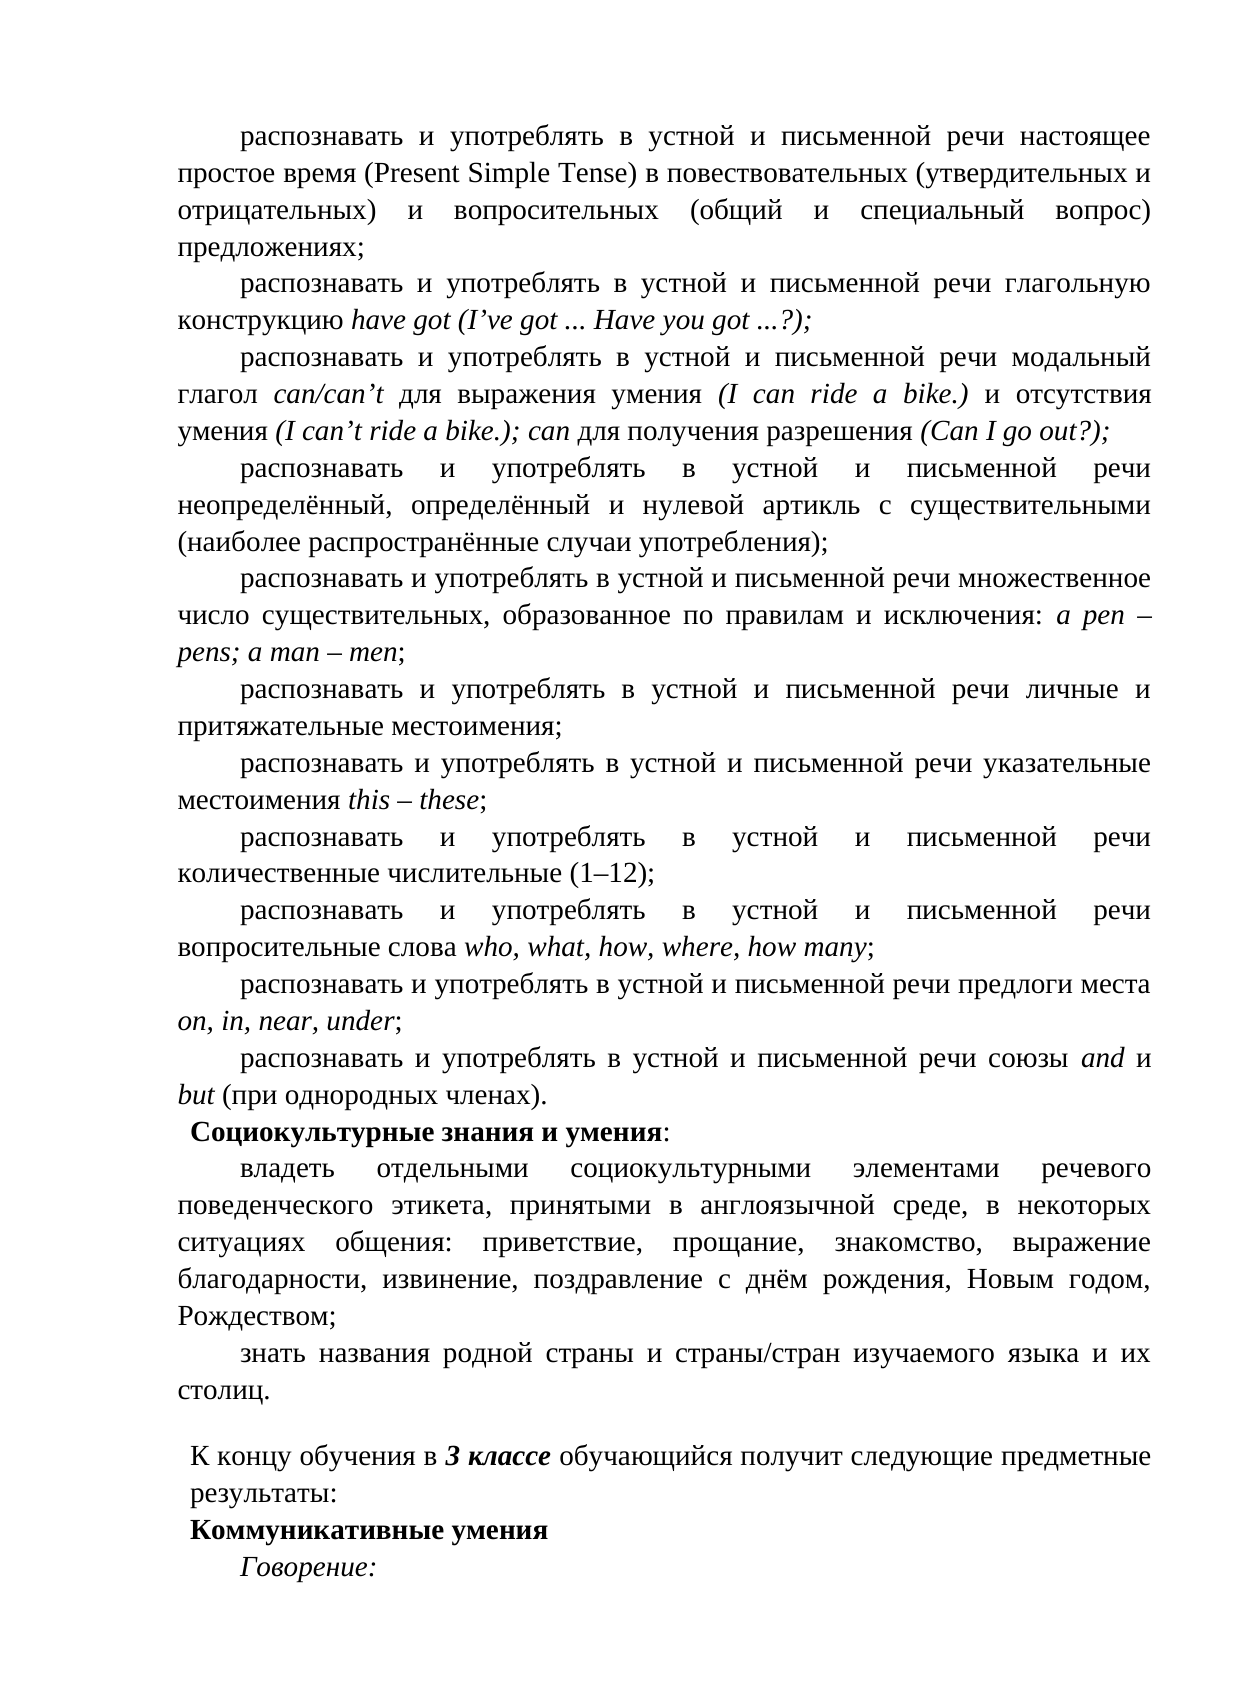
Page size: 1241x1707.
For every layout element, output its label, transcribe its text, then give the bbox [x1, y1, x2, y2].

text распознавать и употреблять в устной и письменной речи настоящее простое время (Present Simple Tense) в повествовательных (утвердительных и отрицательных) и вопросительных (общий и специальный вопрос) предложениях; [177, 118, 1152, 262]
text распознавать и употреблять в устной и письменной речи множественное число существительных, образованное по правилам и исключения: a pen – pens; a man – men; [177, 561, 1152, 668]
text распознавать и употреблять в устной и письменной речи личные и притяжательные местоимения; [177, 671, 1152, 742]
text распознавать и употреблять в устной и письменной речи предлоги места on, in, near, under; [177, 966, 1152, 1037]
text Коммуникативные умения [190, 1512, 1152, 1545]
text распознавать и употреблять в устной и письменной речи глагольную конструкцию have got (I’ve got ... Have you got ...?); [177, 266, 1152, 336]
text знать названия родной страны и страны/стран изучаемого языка и их столиц. [177, 1335, 1152, 1405]
text распознавать и употреблять в устной и письменной речи указательные местоимения this – these; [177, 745, 1152, 815]
text распознавать и употреблять в устной и письменной речи количественные числительные (1–12); [177, 819, 1152, 889]
text распознавать и употреблять в устной и письменной речи неопределённый, определённый и нулевой артикль с существительными (наиболее распространённые случаи употребления); [177, 450, 1152, 557]
text распознавать и употреблять в устной и письменной речи вопросительные слова who, what, how, where, how many; [177, 892, 1152, 963]
text Социокультурные знания и умения: [190, 1114, 1152, 1147]
text распознавать и употреблять в устной и письменной речи союзы and и but (при однородных членах). [177, 1040, 1152, 1110]
text Говорение: [177, 1549, 1152, 1582]
text владеть отдельными социокультурными элементами речевого поведенческого этикета, принятыми в англоязычной среде, в некоторых ситуациях общения: приветствие, прощание, знакомство, выражение благодарности, извинение, поздравление с днём рождения, Новым годом, Рождеством; [177, 1151, 1152, 1332]
text распознавать и употреблять в устной и письменной речи модальный глагол сan/can’t для выражения умения (I can ride a bike.) и отсутствия умения (I can’t ride a bike.); can для получения разрешения (Can I go out?); [177, 339, 1152, 447]
text К концу обучения в 3 классе обучающийся получит следующие предметные результаты: [190, 1438, 1152, 1508]
